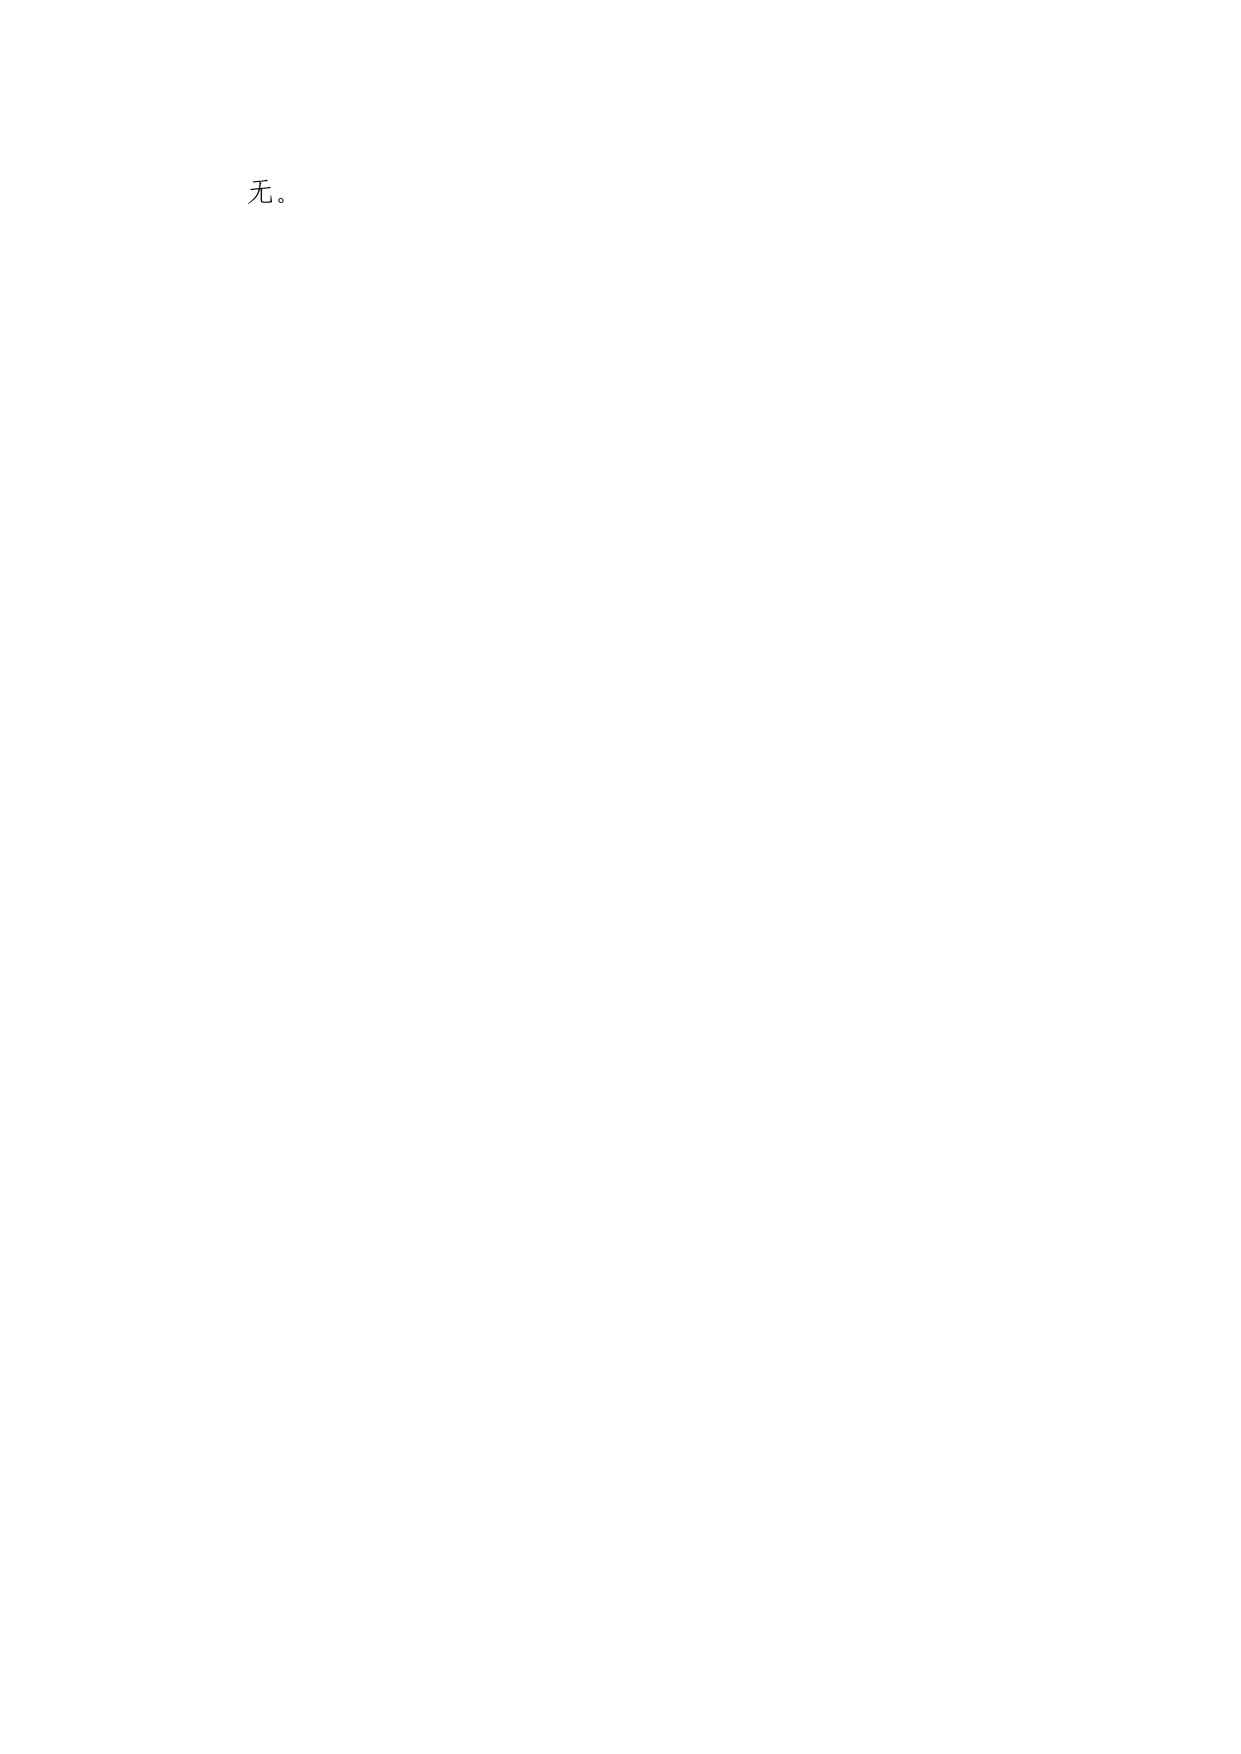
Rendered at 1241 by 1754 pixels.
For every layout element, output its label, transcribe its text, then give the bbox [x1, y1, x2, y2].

text 无。 [187, 162, 1053, 212]
